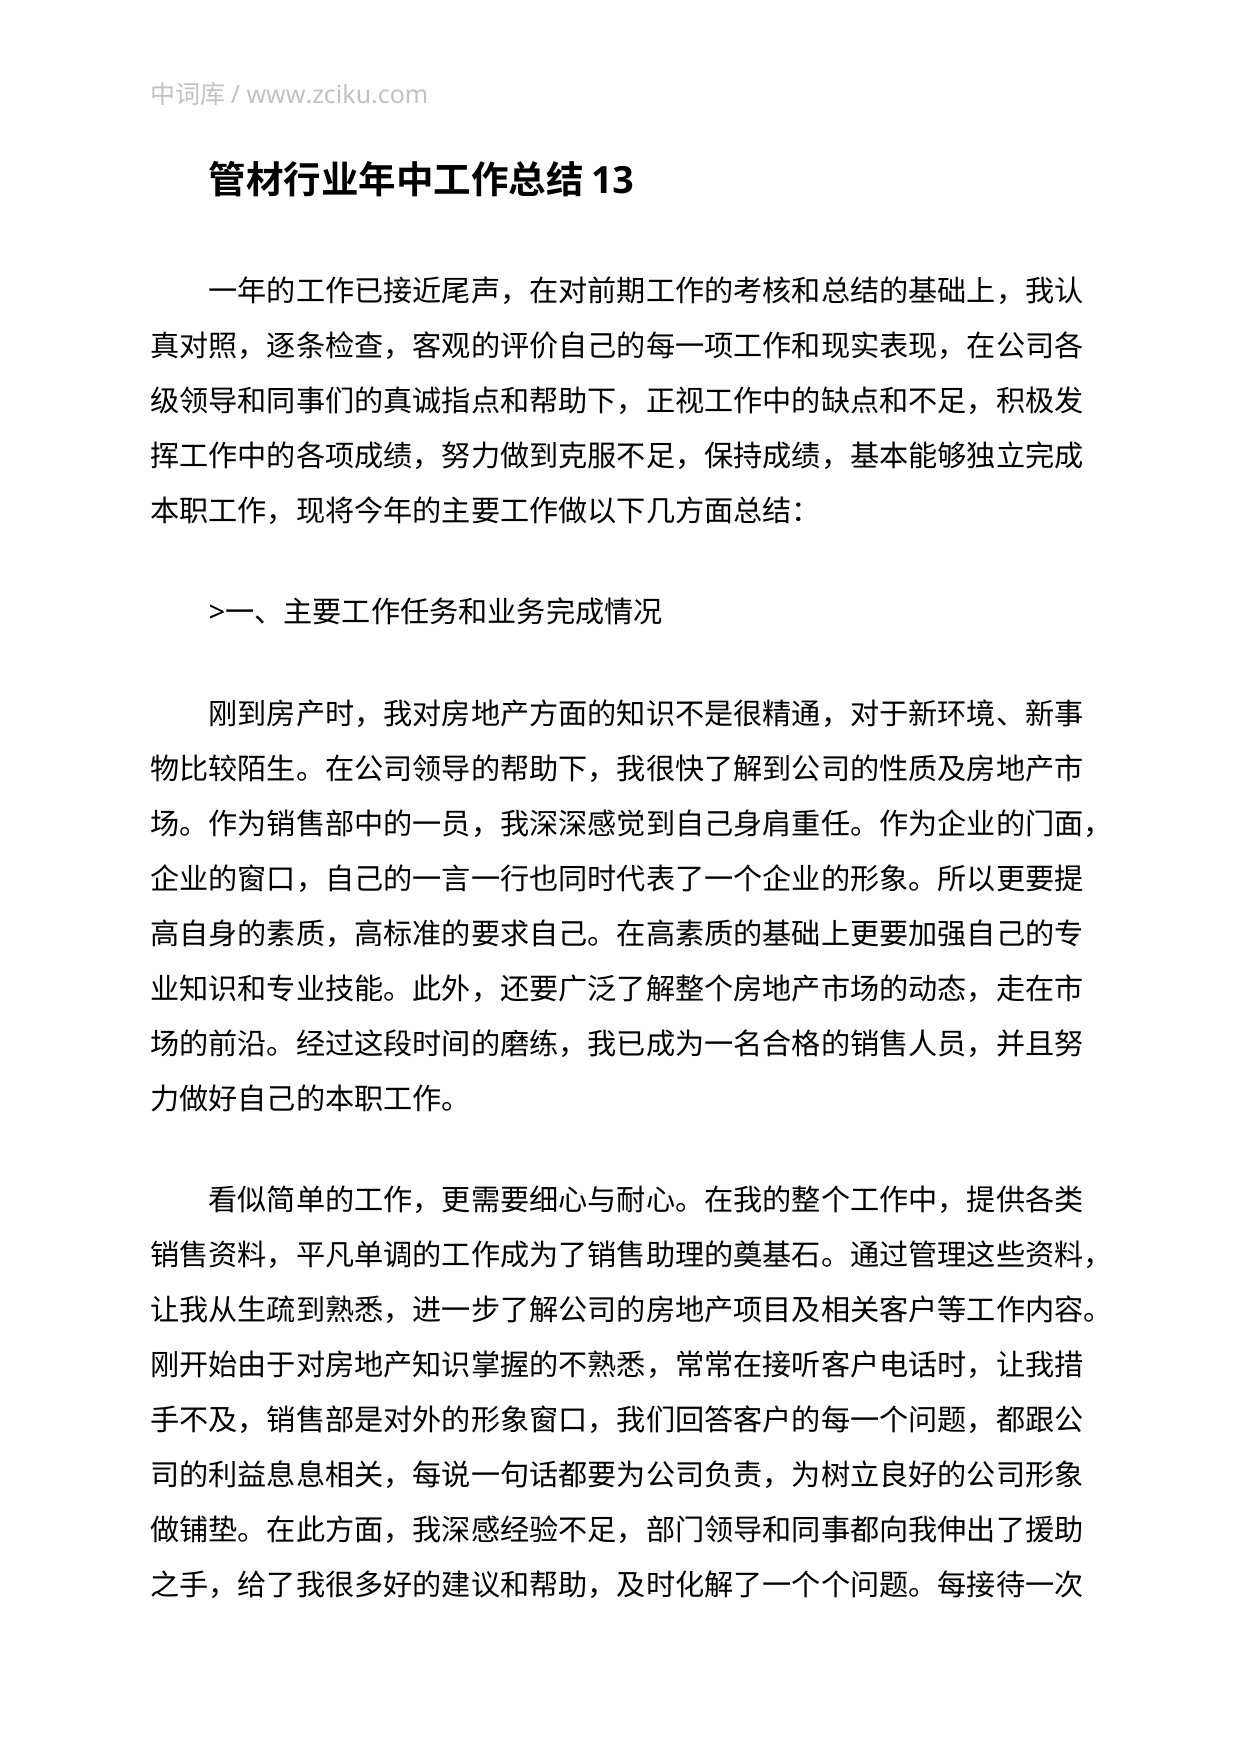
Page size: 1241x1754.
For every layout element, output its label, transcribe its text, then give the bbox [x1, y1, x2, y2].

text 刚到房产时，我对房地产方面的知识不是很精通，对于新环境、新事物比较陌生。在公司领导的帮助下，我很快了解到公司的性质及房地产市场。作为销售部中的一员，我深深感觉到自己身肩重任。作为企业的门面，企业的窗口，自己的一言一行也同时代表了一个企业的形象。所以更要提高自身的素质，高标准的要求自己。在高素质的基础上更要加强自己的专业知识和专业技能。此外，还要广泛了解整个房地产市场的动态，走在市场的前沿。经过这段时间的磨练，我已成为一名合格的销售人员，并且努力做好自己的本职工作。 [150, 691, 1090, 1117]
text >一、主要工作任务和业务完成情况 [150, 589, 1090, 631]
text 一年的工作已接近尾声，在对前期工作的考核和总结的基础上，我认真对照，逐条检查，客观的评价自己的每一项工作和现实表现，在公司各级领导和同事们的真诚指点和帮助下，正视工作中的缺点和不足，积极发挥工作中的各项成绩，努力做到克服不足，保持成绩，基本能够独立完成本职工作，现将今年的主要工作做以下几方面总结： [150, 268, 1090, 529]
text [150, 1177, 1090, 1603]
text 管材行业年中工作总结13 [150, 150, 1090, 204]
